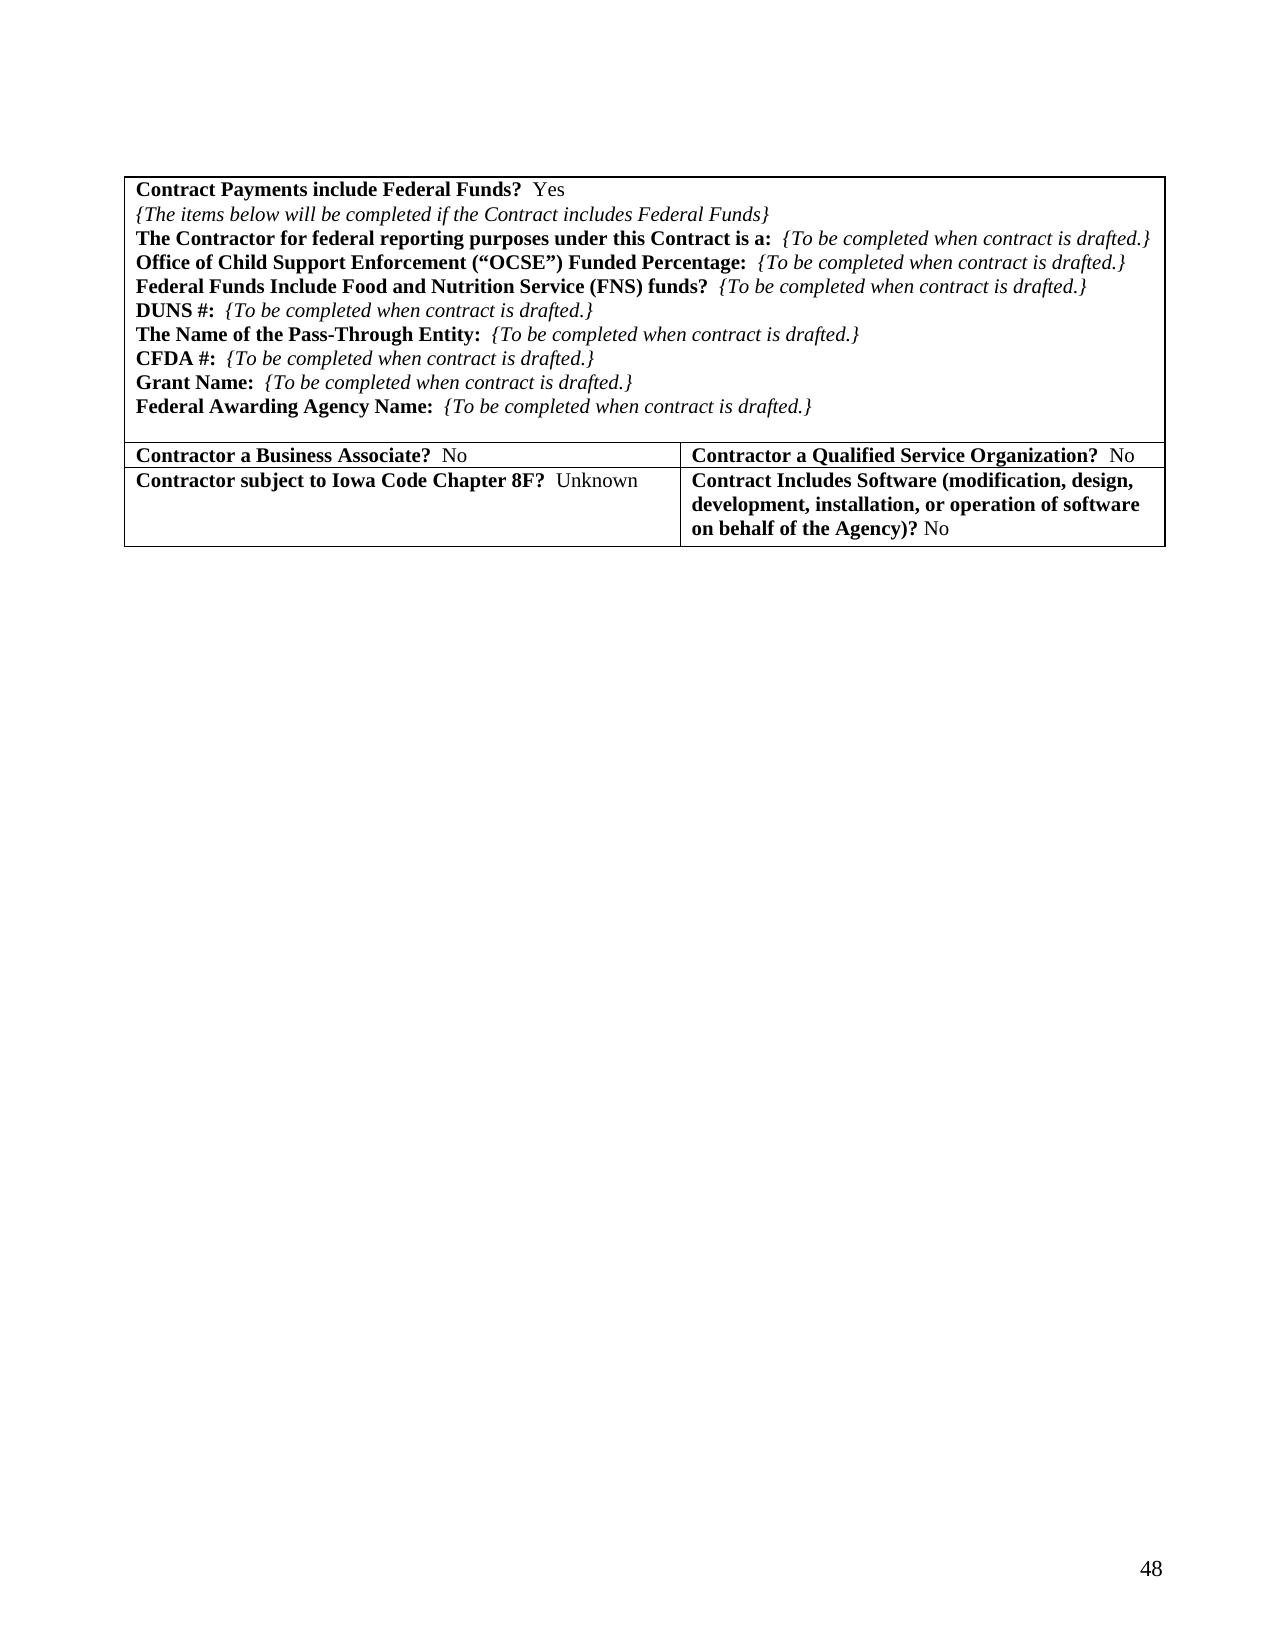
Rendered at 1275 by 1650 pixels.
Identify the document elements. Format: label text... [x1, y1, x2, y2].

table_cell Contractor a Business Associate? No [125, 443, 680, 467]
table_header Contract Payments include Federal Funds? Yes {The items below will be completed if the Contract includes Federal Funds} The Contractor for federal reporting purposes under this Contract is a: {To be completed when contract is drafted.} Office of Child Support Enforcement (“OCSE”) Funded Percentage: {To be completed when contract is drafted.} Federal Funds Include Food and Nutrition Service (FNS) funds? {To be completed when contract is drafted.} DUNS #: {To be completed when contract is drafted.} The Name of the Pass-Through Entity: {To be completed when contract is drafted.} CFDA #: {To be completed when contract is drafted.} Grant Name: {To be completed when contract is drafted.} Federal Awarding Agency Name: {To be completed when contract is drafted.} [125, 178, 1164, 442]
table_cell Contractor subject to Iowa Code Chapter 8F? Unknown [125, 468, 680, 546]
table_cell Contractor a Qualified Service Organization? No [681, 443, 1164, 467]
table_cell Contract Includes Software (modification, design, development, installation, or operation of software on behalf of the Agency)? No [681, 468, 1164, 546]
